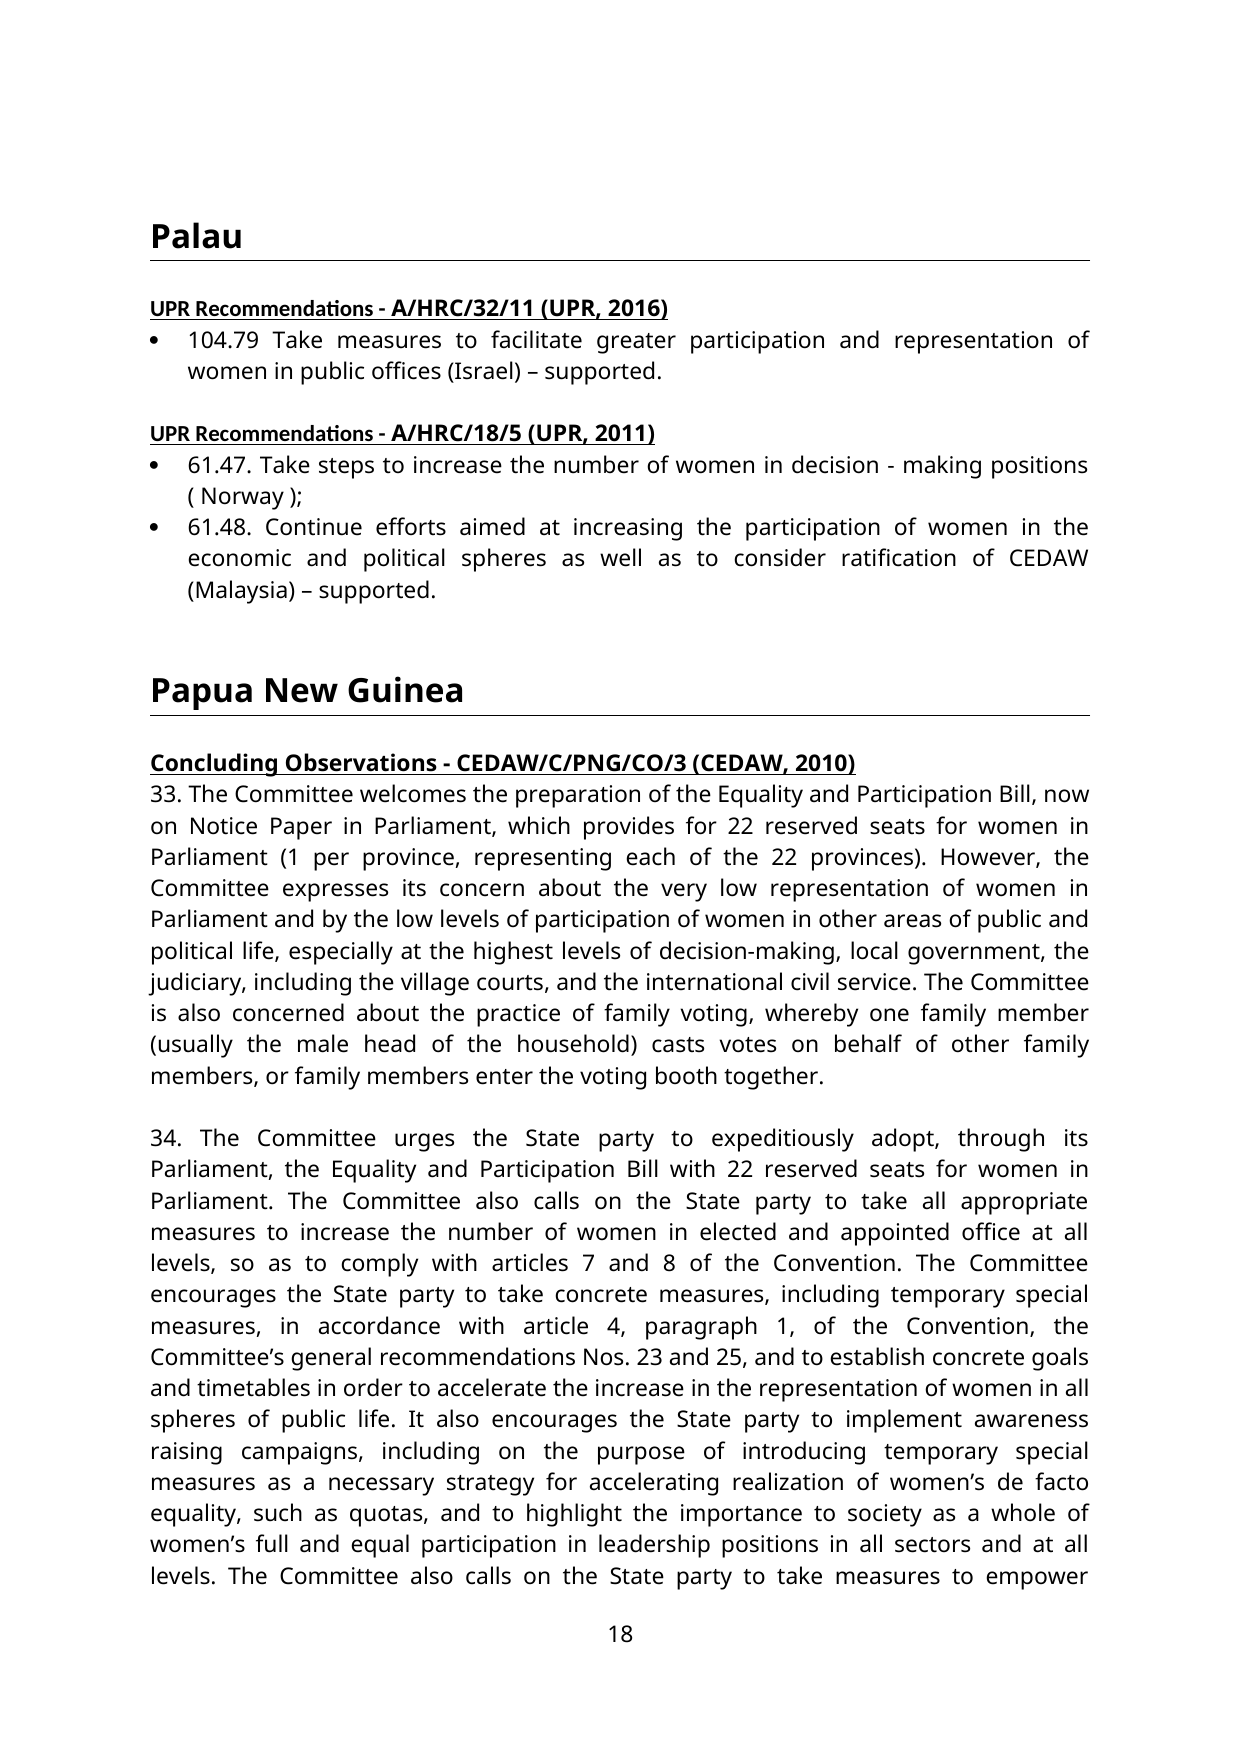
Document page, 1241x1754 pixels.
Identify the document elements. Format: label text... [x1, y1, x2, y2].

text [150, 1122, 1090, 1591]
text Palau [150, 212, 1090, 260]
text UPR Recommendations - A/HRC/32/11 (UPR, 2016) [150, 292, 1090, 323]
text Papua New Guinea [150, 667, 1090, 715]
text UPR Recommendations - A/HRC/18/5 (UPR, 2011) [150, 417, 1090, 448]
list 104.79 Take measures to facilitate greater participation and representation of women in public offices (Israel) – supported. [150, 323, 1090, 386]
text Concluding Observations - CEDAW/C/PNG/CO/3 (CEDAW, 2010) [150, 747, 1090, 778]
text 33. The Committee welcomes the preparation of the Equality and Participation Bill, now on Notice Paper in Parliament, which provides for 22 reserved seats for women in Parliament (1 per province, representing each of the 22 provinces). However, the Committee expresses its concern about the very low representation of women in Parliament and by the low levels of participation of women in other areas of public and political life, especially at the highest levels of decision-making, local government, the judiciary, including the village courts, and the international civil service. The Committee is also concerned about the practice of family voting, whereby one family member (usually the male head of the household) casts votes on behalf of other family members, or family members enter the voting booth together. [150, 778, 1090, 1091]
list 61.47. Take steps to increase the number of women in decision - making positions ( Norway ); [150, 448, 1090, 511]
list 61.48. Continue efforts aimed at increasing the participation of women in the economic and political spheres as well as to consider ratification of CEDAW (Malaysia) – supported. [150, 511, 1090, 605]
